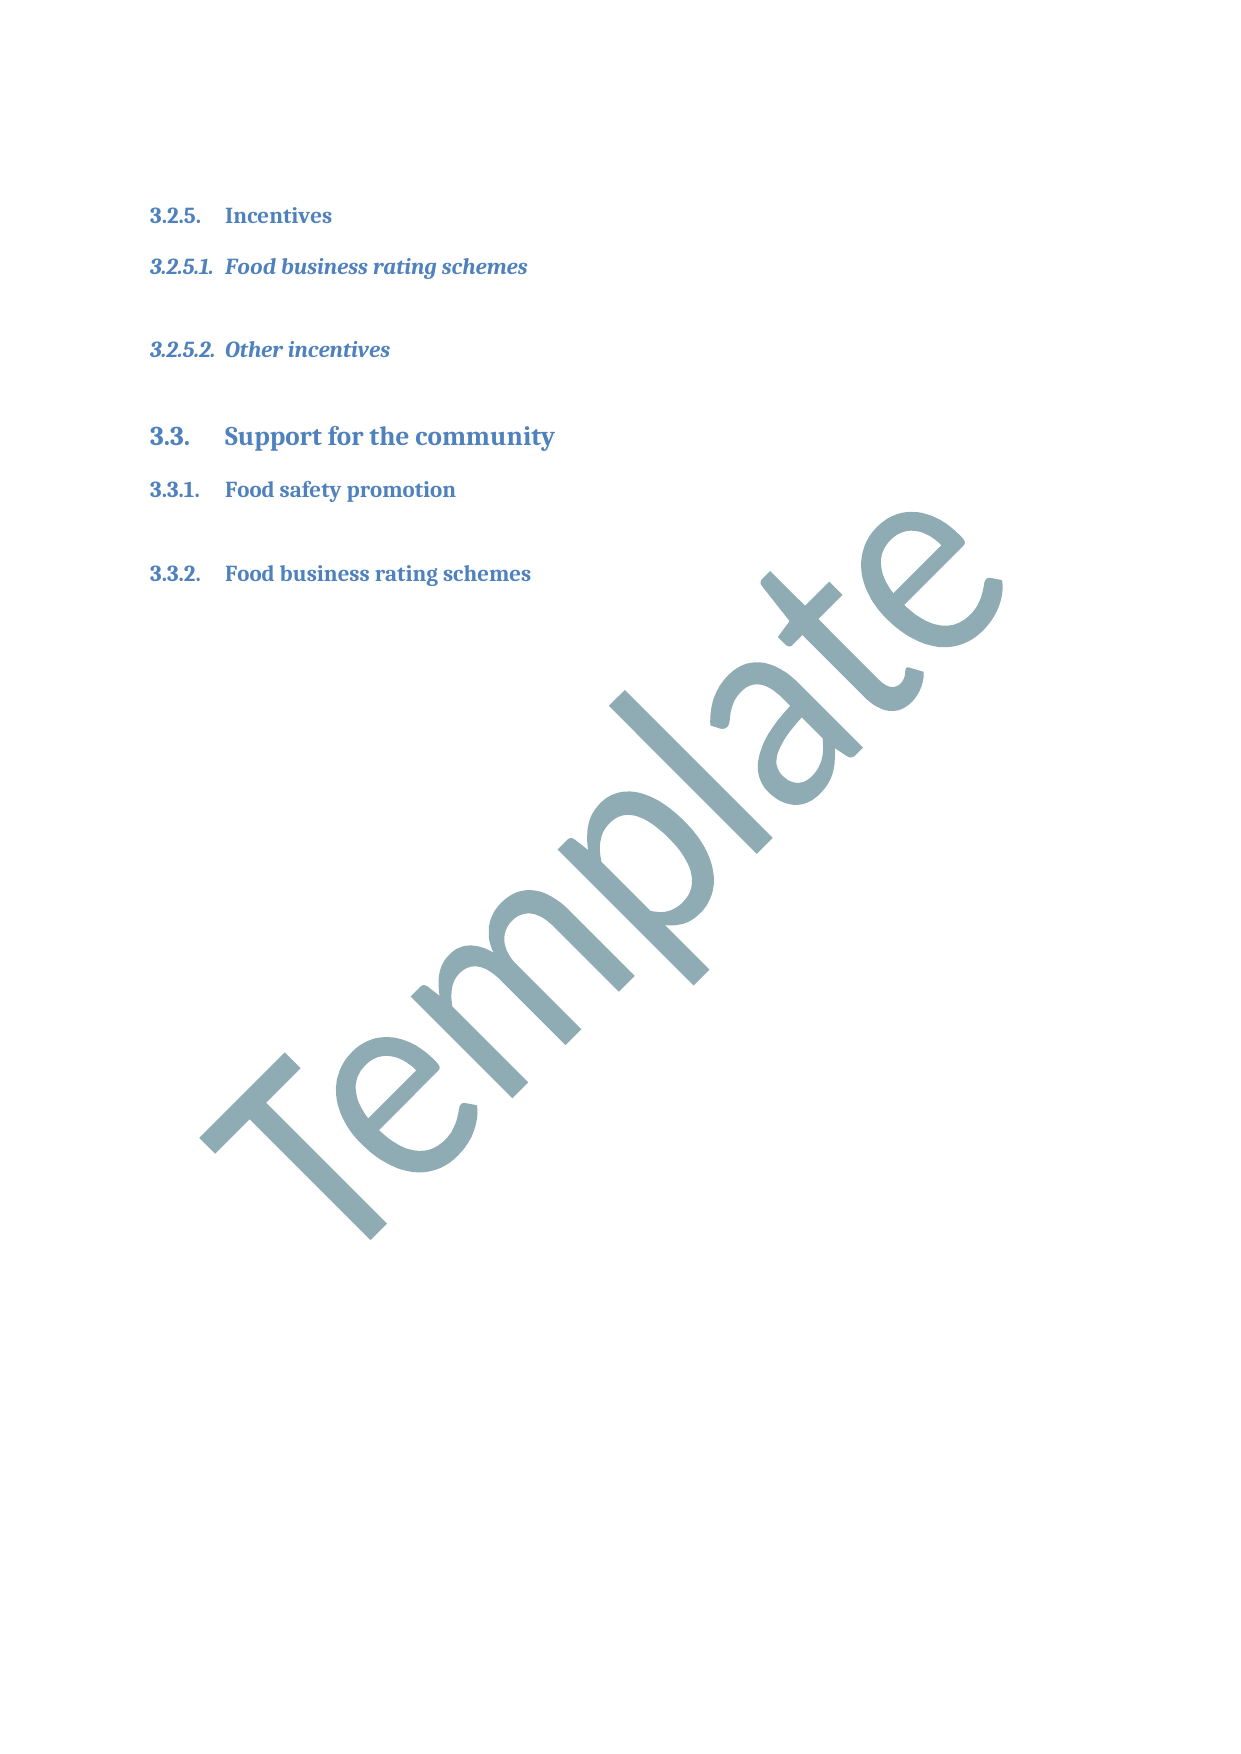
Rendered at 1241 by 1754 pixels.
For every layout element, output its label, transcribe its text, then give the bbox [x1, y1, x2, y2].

subtitle Incentives [150, 203, 1090, 229]
subtitle Food safety promotion [150, 477, 1090, 503]
subtitle Other incentives [150, 337, 1090, 364]
subtitle Food business rating schemes [150, 254, 1090, 280]
subtitle Support for the community [150, 421, 1090, 452]
subtitle Food business rating schemes [150, 560, 1090, 587]
